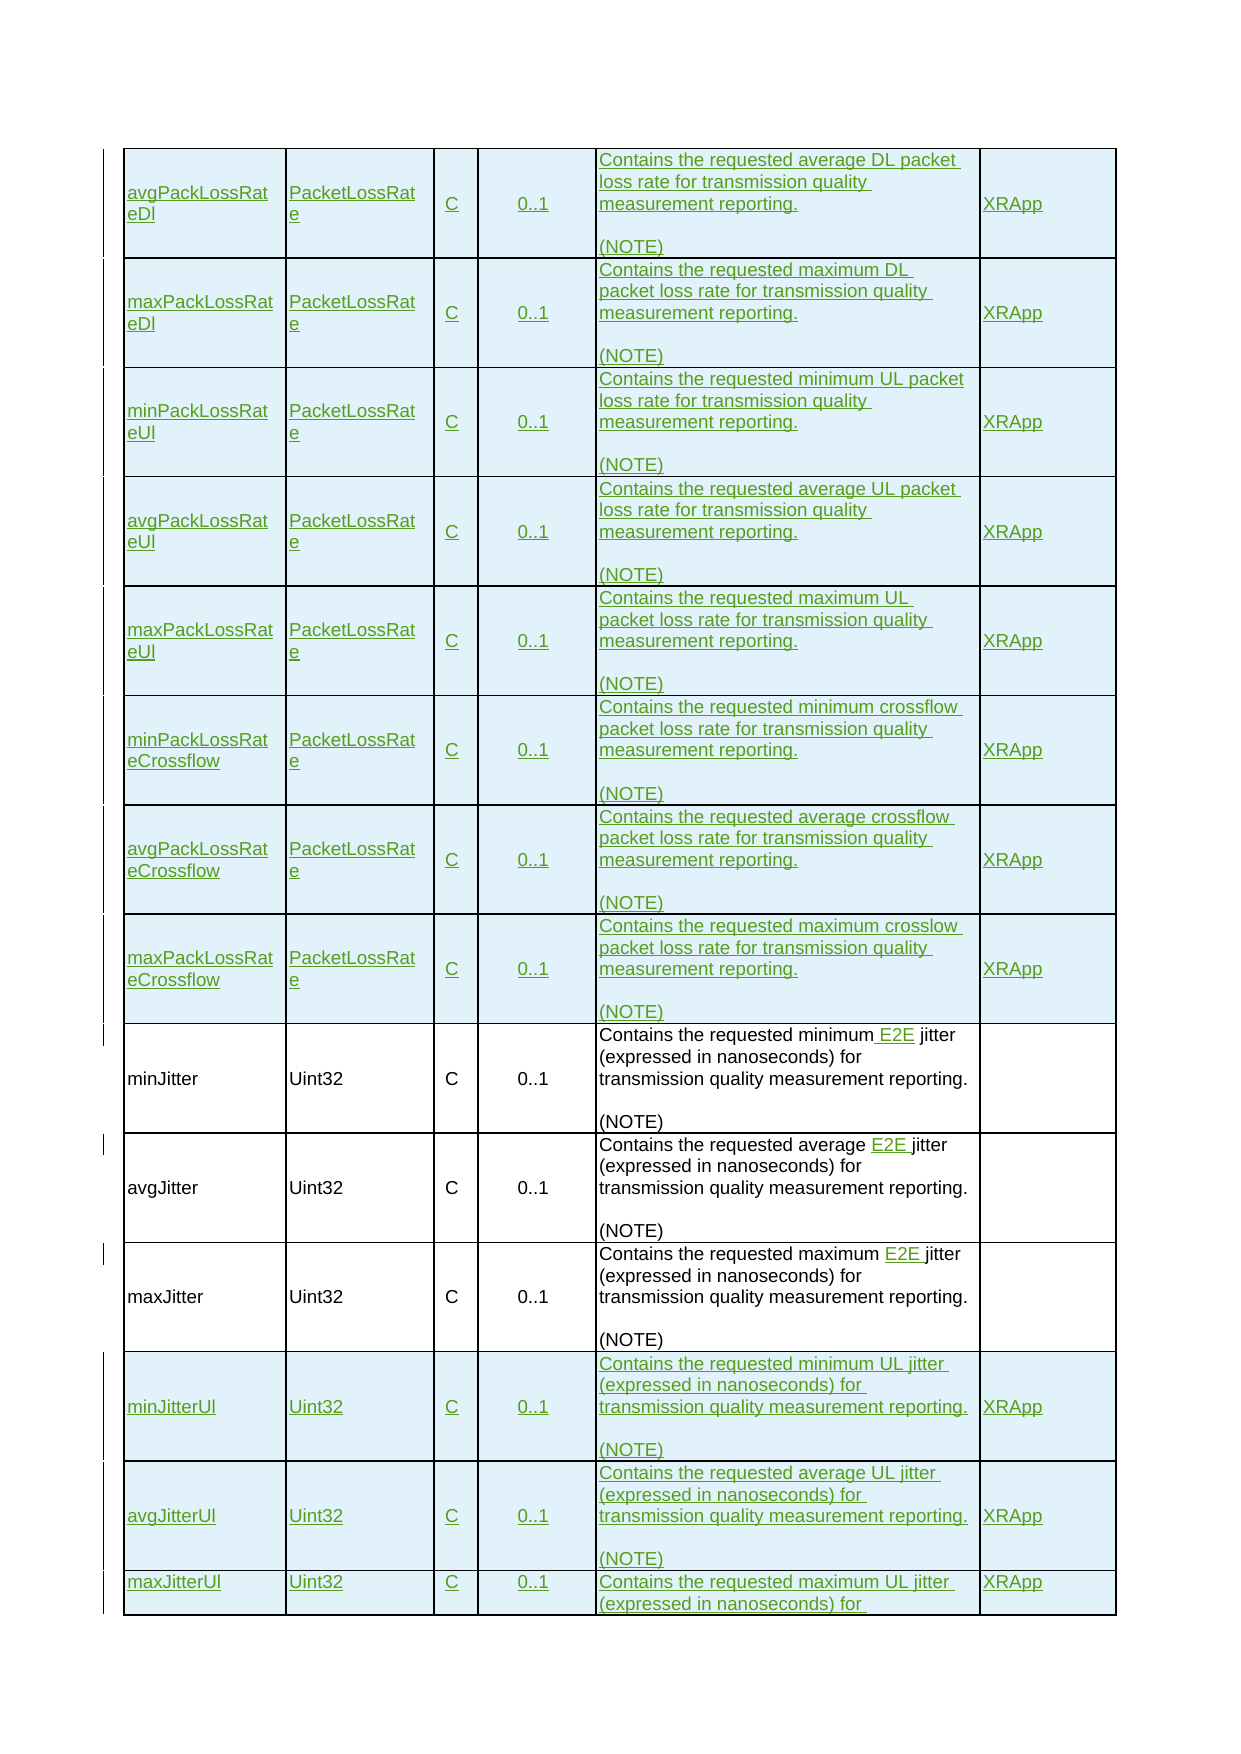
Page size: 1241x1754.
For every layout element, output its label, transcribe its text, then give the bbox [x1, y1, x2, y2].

table_cell Contains the requested minimum jitter (expressed in nanoseconds) for transmission quality measurement reporting. (NOTE) [597, 1024, 979, 1132]
table_cell Contains the requested maximum jitter (expressed in nanoseconds) for transmission quality measurement reporting. (NOTE) [597, 1243, 979, 1351]
table_cell C [435, 1243, 477, 1351]
table_cell C [435, 1024, 477, 1132]
table_cell minJitter [125, 1024, 285, 1132]
table_cell [981, 1134, 1115, 1241]
table_cell 0..1 [479, 1024, 595, 1132]
table_cell Uint32 [287, 1024, 433, 1132]
table_cell avgJitter [125, 1134, 285, 1241]
table_cell Uint32 [287, 1134, 433, 1241]
table_cell maxJitter [125, 1243, 285, 1351]
table_cell [981, 1024, 1115, 1132]
table_cell Uint32 [287, 1243, 433, 1351]
table_cell [981, 1243, 1115, 1351]
table_cell Contains the requested average jitter (expressed in nanoseconds) for transmission quality measurement reporting. (NOTE) [597, 1134, 979, 1241]
table_cell 0..1 [479, 1243, 595, 1351]
table_cell C [435, 1134, 477, 1241]
table_cell 0..1 [479, 1134, 595, 1241]
